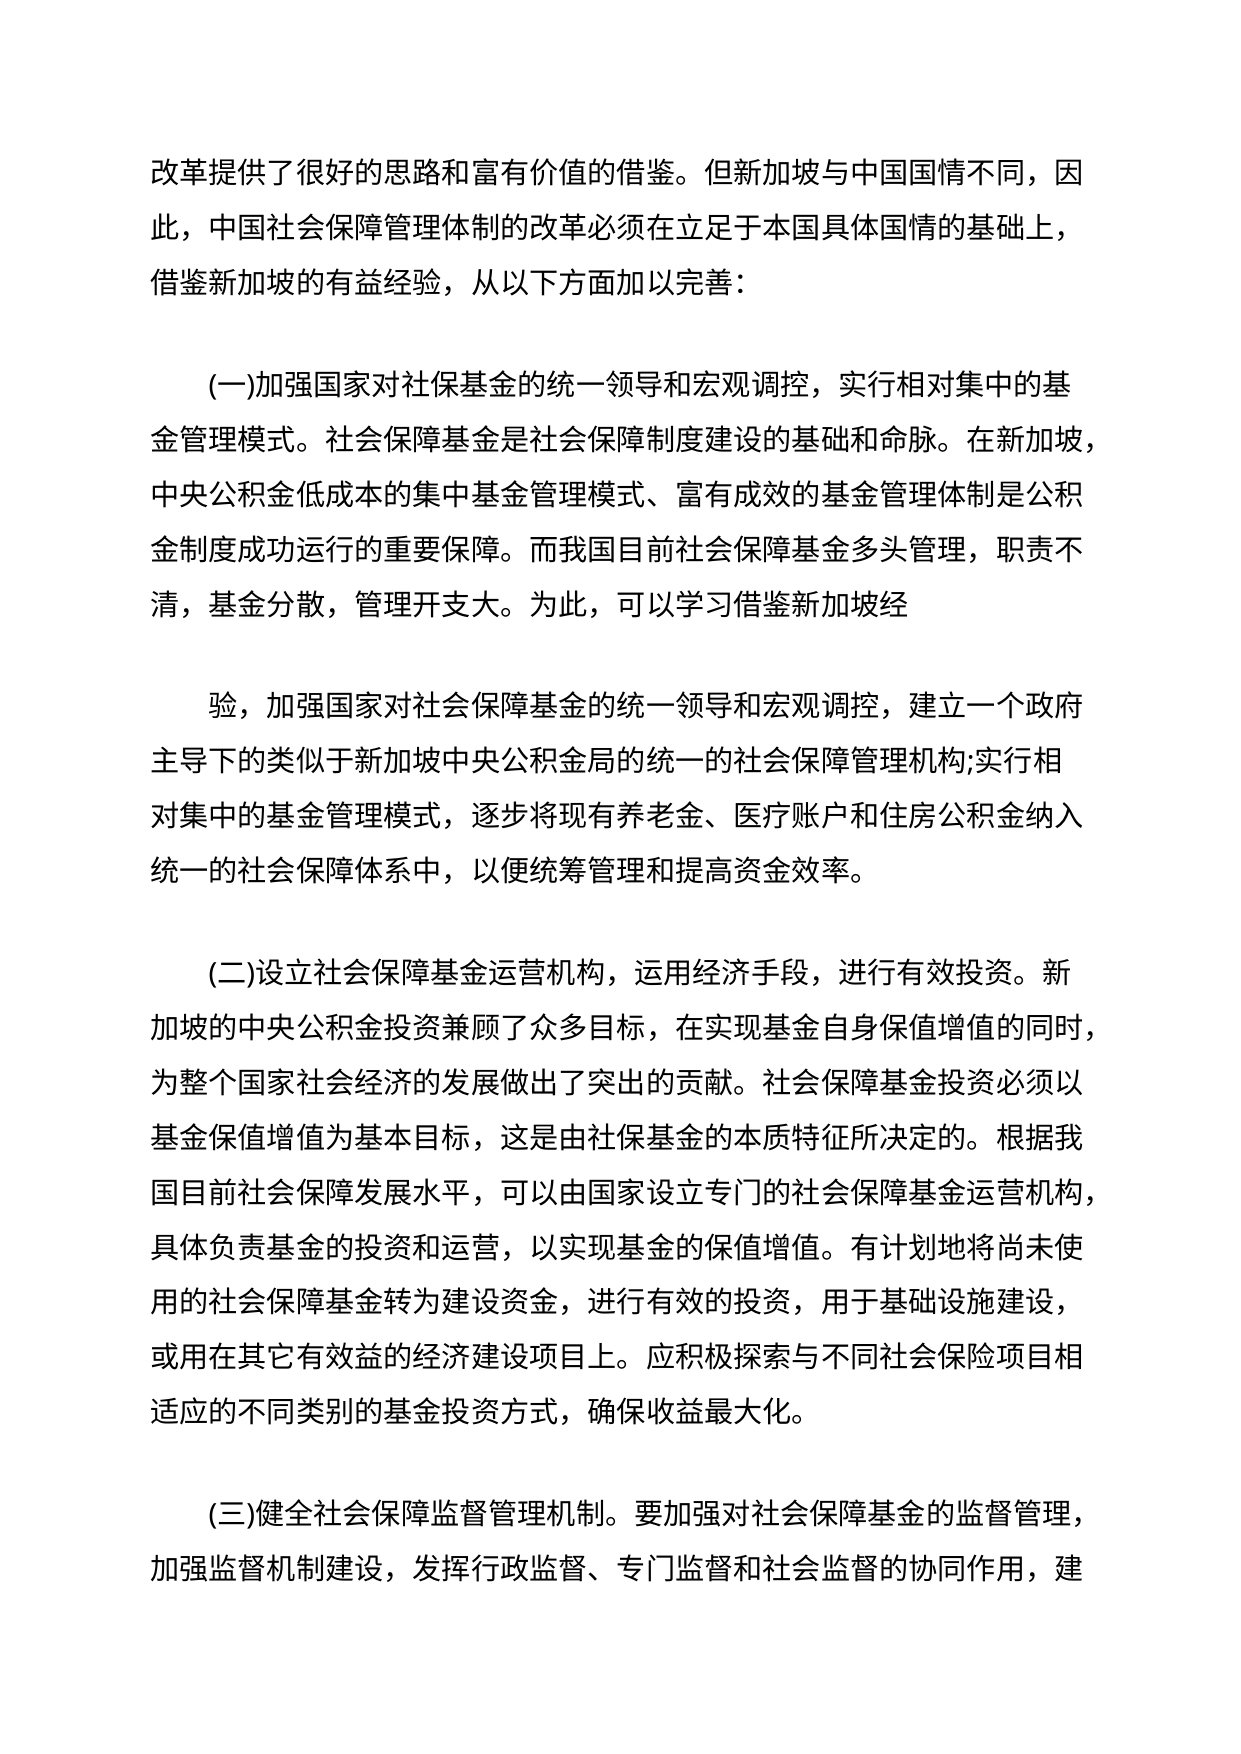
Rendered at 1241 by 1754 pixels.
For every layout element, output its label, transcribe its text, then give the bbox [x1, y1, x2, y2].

text (二)设立社会保障基金运营机构，运用经济手段，进行有效投资。新加坡的中央公积金投资兼顾了众多目标，在实现基金自身保值增值的同时，为整个国家社会经济的发展做出了突出的贡献。社会保障基金投资必须以基金保值增值为基本目标，这是由社保基金的本质特征所决定的。根据我国目前社会保障发展水平，可以由国家设立专门的社会保障基金运营机构，具体负责基金的投资和运营，以实现基金的保值增值。有计划地将尚未使用的社会保障基金转为建设资金，进行有效的投资，用于基础设施建设，或用在其它有效益的经济建设项目上。应积极探索与不同社会保险项目相适应的不同类别的基金投资方式，确保收益最大化。 [150, 949, 1090, 1431]
text (一)加强国家对社保基金的统一领导和宏观调控，实行相对集中的基金管理模式。社会保障基金是社会保障制度建设的基础和命脉。在新加坡，中央公积金低成本的集中基金管理模式、富有成效的基金管理体制是公积金制度成功运行的重要保障。而我国目前社会保障基金多头管理，职责不清，基金分散，管理开支大。为此，可以学习借鉴新加坡经 [150, 362, 1090, 623]
text 验，加强国家对社会保障基金的统一领导和宏观调控，建立一个政府主导下的类似于新加坡中央公积金局的统一的社会保障管理机构;实行相对集中的基金管理模式，逐步将现有养老金、医疗账户和住房公积金纳入统一的社会保障体系中，以便统筹管理和提高资金效率。 [150, 683, 1090, 890]
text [150, 150, 1090, 302]
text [150, 1491, 1090, 1588]
